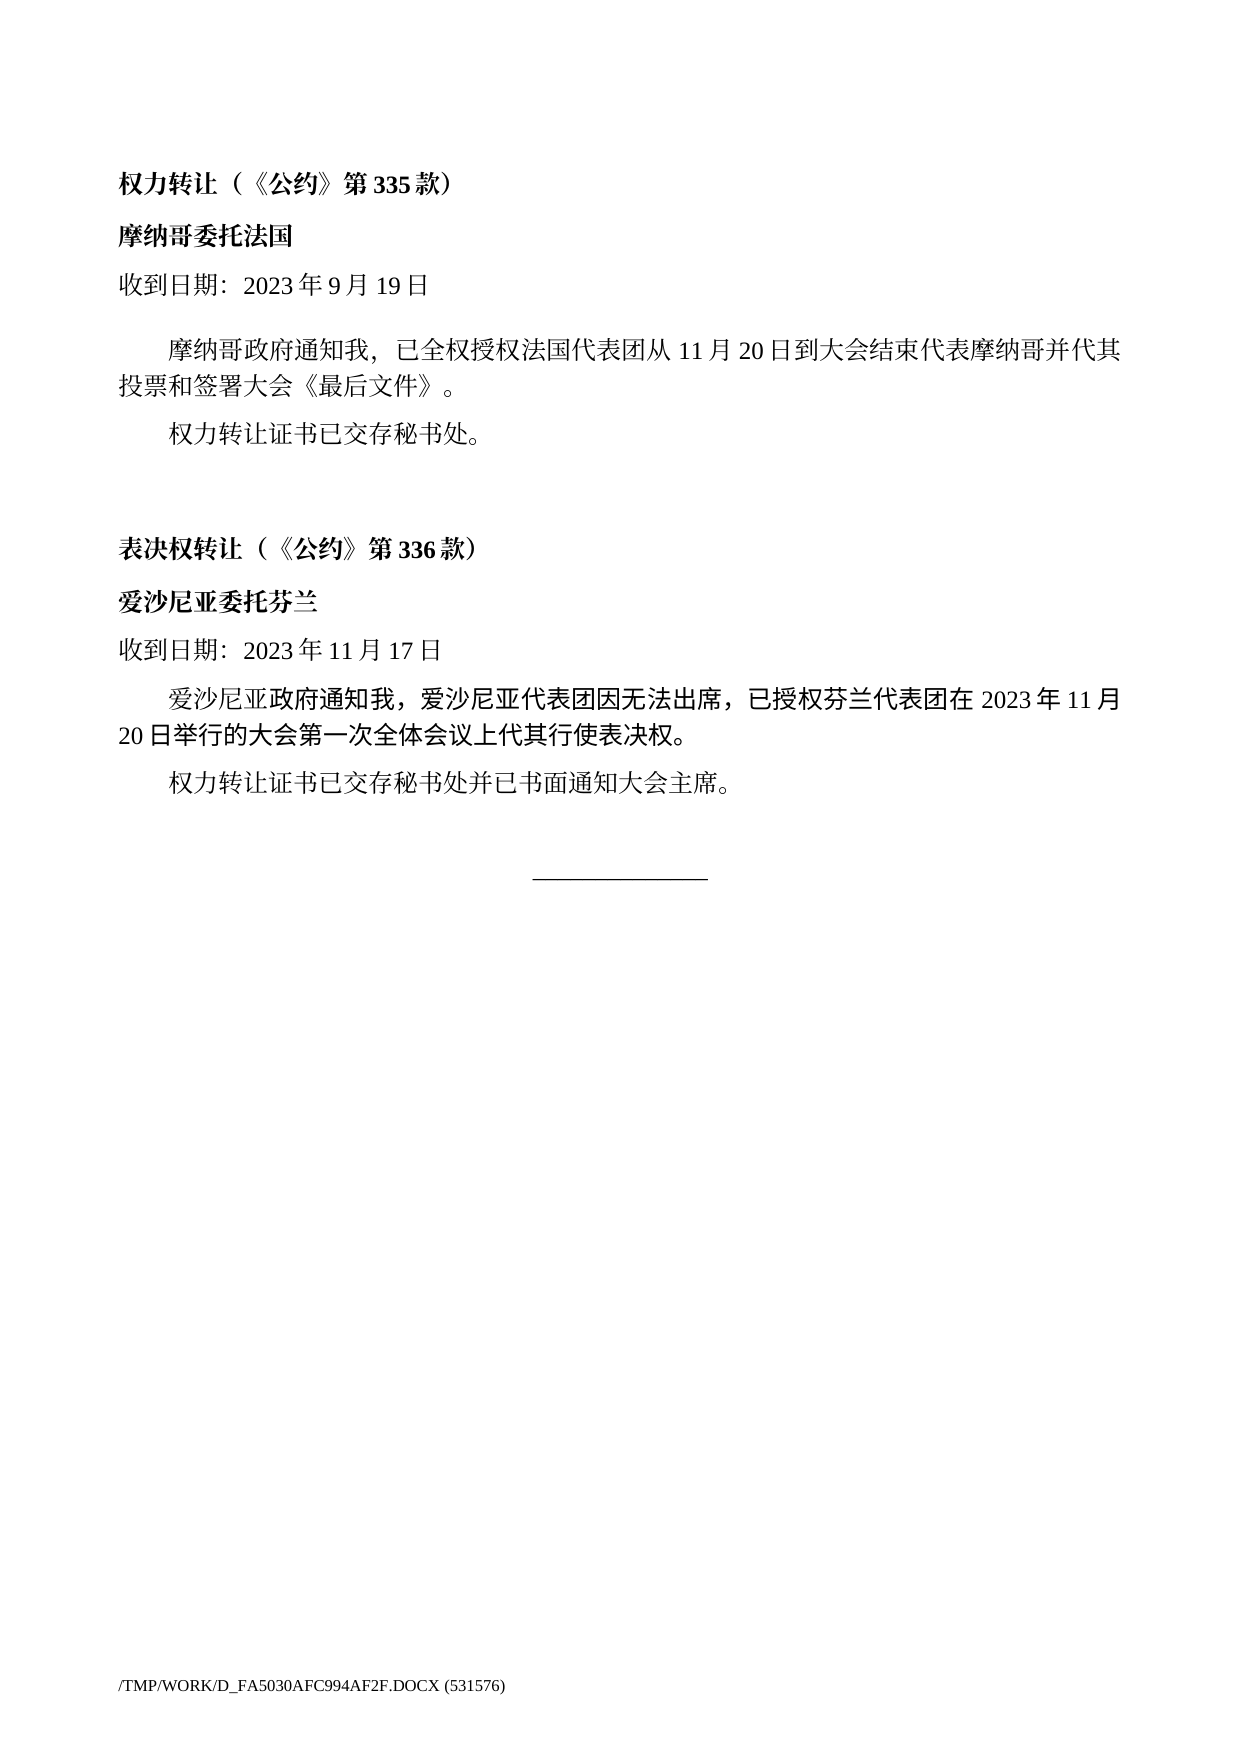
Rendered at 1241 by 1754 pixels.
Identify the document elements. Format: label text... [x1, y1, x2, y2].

title 摩纳哥政府通知我，已全权授权法国代表团从11月20日到大会结束代表摩纳哥并代其投票和签署大会《最后文件》。 [118, 331, 1122, 402]
subtitle 爱沙尼亚委托芬兰 [118, 582, 1122, 618]
text 爱沙尼亚政府通知我，爱沙尼亚代表团因无法出席，已授权芬兰代表团在2023年11月20日举行的大会第一次全体会议上代其行使表决权。 [118, 679, 1122, 752]
subtitle 权力转让（《公约》第335款） [118, 164, 1122, 200]
text ______________ [118, 854, 1122, 882]
subtitle 摩纳哥委托法国 [118, 217, 1122, 253]
text 权力转让证书已交存秘书处并已书面通知大会主席。 [118, 764, 1122, 800]
text 收到日期：2023年9月19日 [118, 265, 1122, 301]
text 权力转让证书已交存秘书处。 [118, 415, 1122, 451]
text 收到日期：2023年11月17日 [118, 631, 1122, 667]
subtitle 表决权转让（《公约》第336款） [118, 529, 1122, 566]
